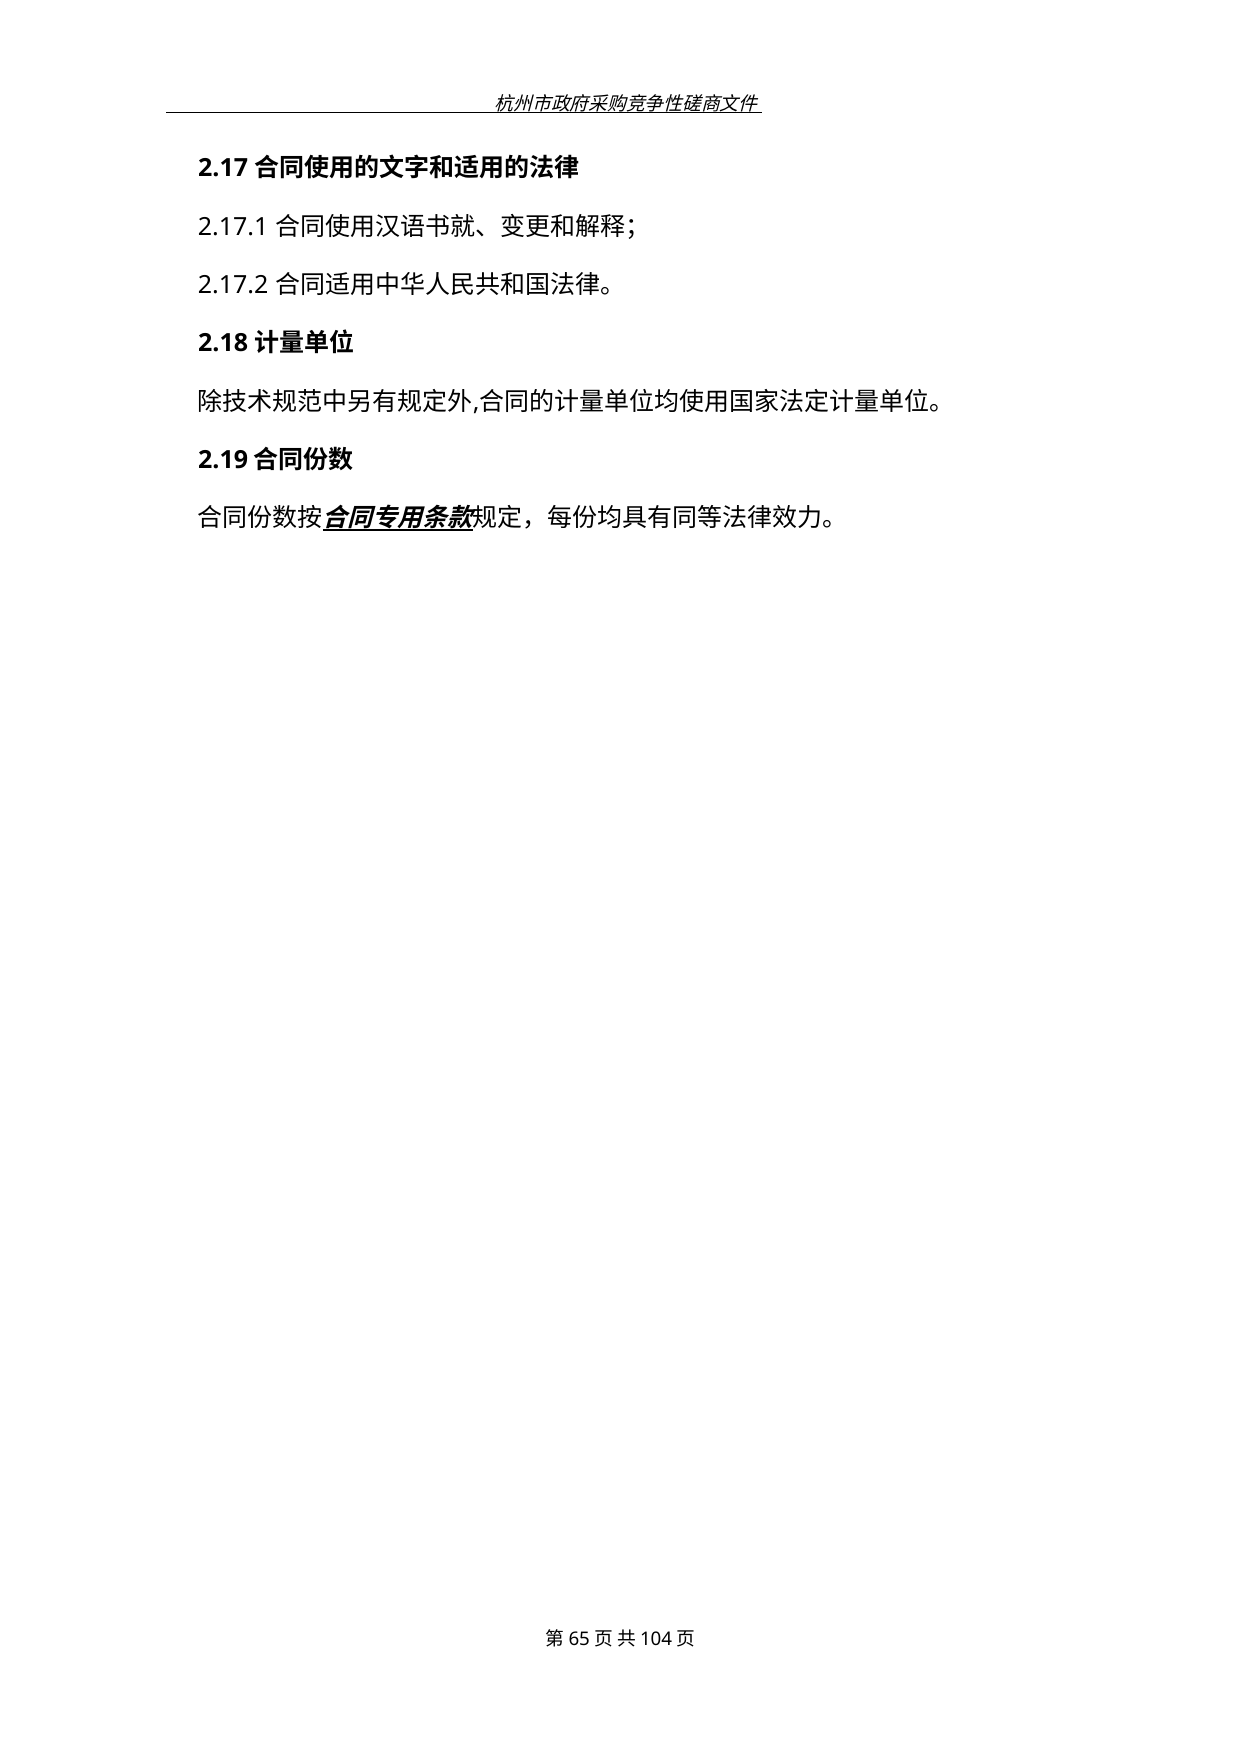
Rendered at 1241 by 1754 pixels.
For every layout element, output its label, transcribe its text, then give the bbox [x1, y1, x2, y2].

text 2.17.2 合同适用中华人民共和国法律。 [148, 247, 1092, 305]
text 2.19合同份数 [148, 422, 1092, 480]
text 2.17.1 合同使用汉语书就、变更和解释； [148, 188, 1092, 247]
text 2.17 合同使用的文字和适用的法律 [148, 130, 1092, 188]
text 2.18 计量单位 [148, 305, 1092, 363]
text 合同份数按合同专用条款规定，每份均具有同等法律效力。 [148, 480, 1092, 538]
text 除技术规范中另有规定外,合同的计量单位均使用国家法定计量单位。 [148, 363, 1092, 422]
